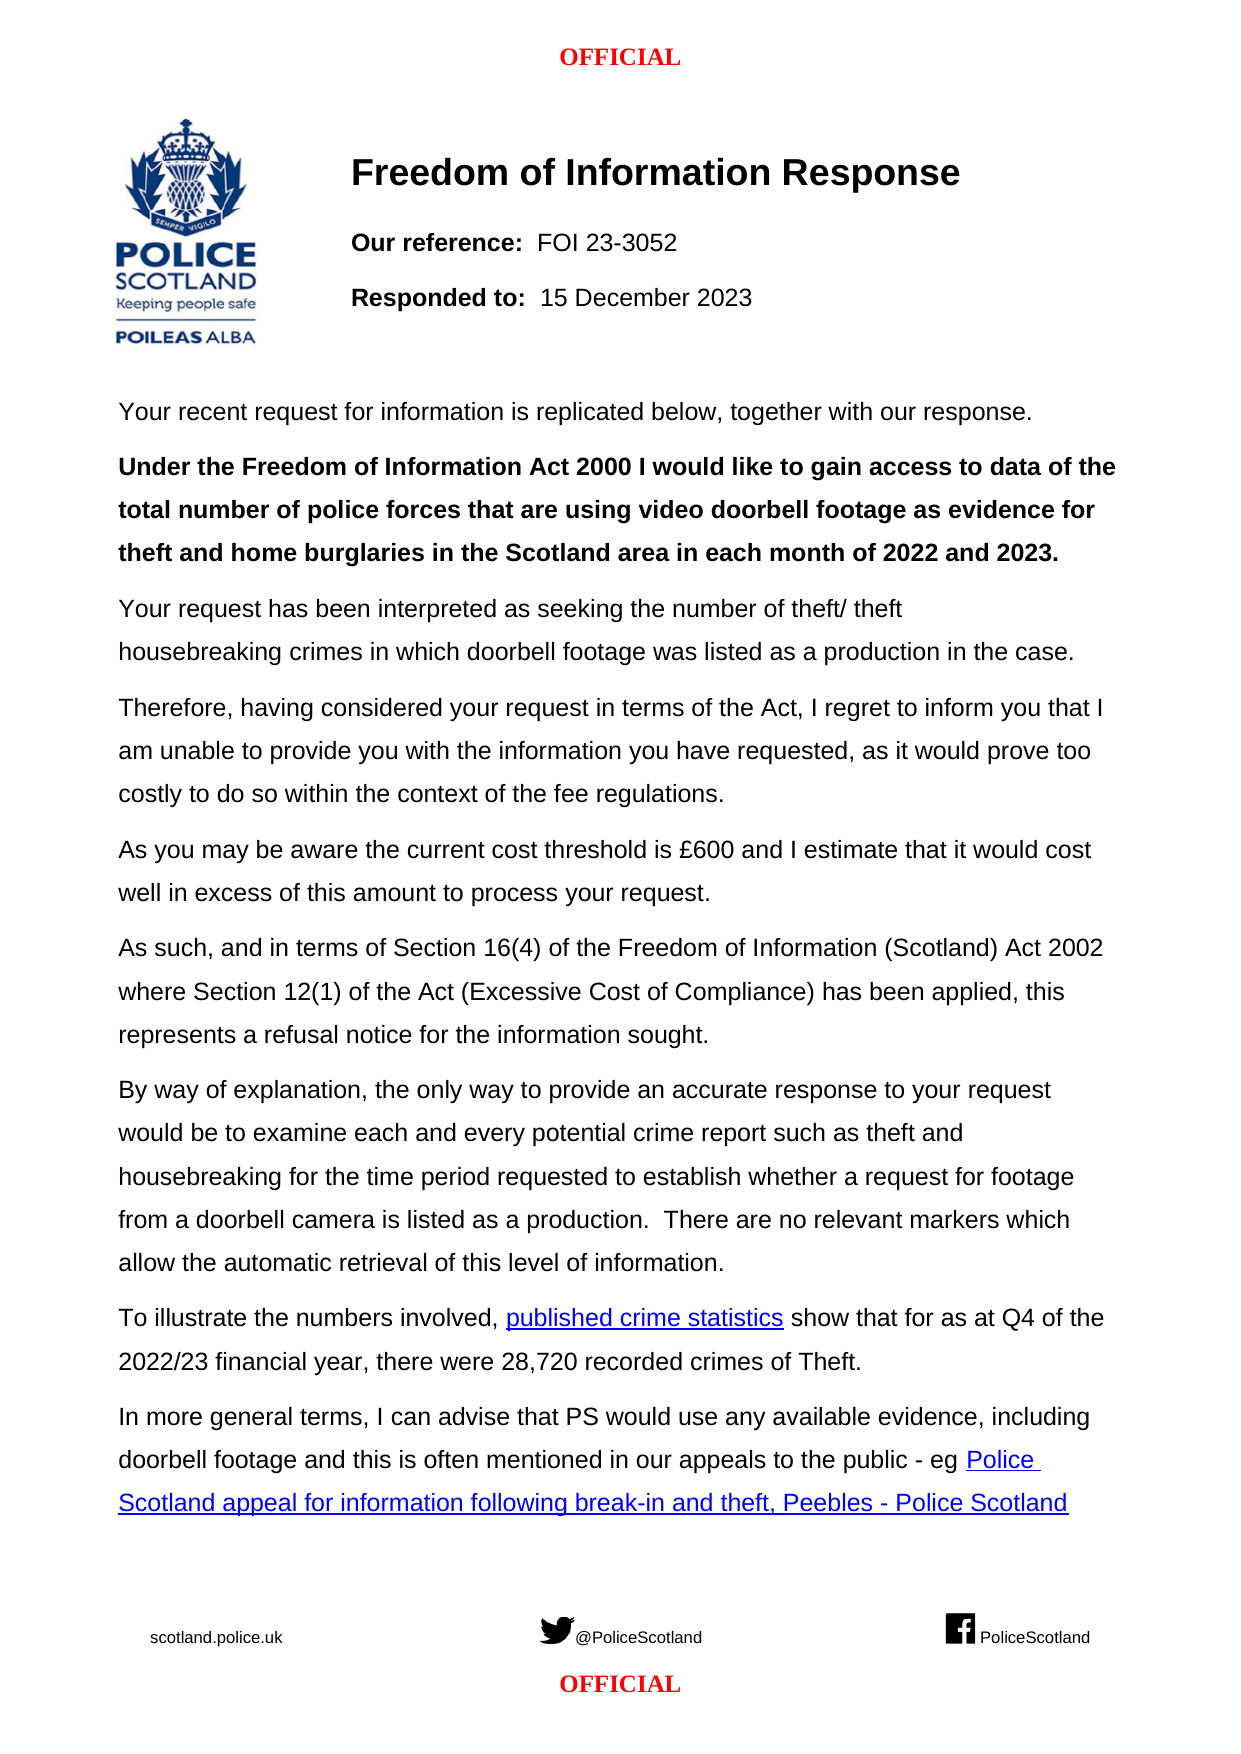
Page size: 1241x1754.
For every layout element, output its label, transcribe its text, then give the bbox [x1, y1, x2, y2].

table_header Freedom of Information Response Our reference: FOI 23-3052 Responded to: 15 December 2023 [340, 118, 1121, 384]
picture [114, 118, 257, 347]
text In more general terms, I can advise that PS would use any available evidence, including doorbell footage and this is often mentioned in our appeals to the public - eg Police Scotland appeal for information following break-in and theft, Peebles - Police Scotland [118, 1402, 1122, 1517]
text Therefore, having considered your request in terms of the Act, I regret to inform you that I am unable to provide you with the information you have requested, as it would prove too costly to do so within the context of the fee regulations. [118, 693, 1122, 808]
text As such, and in terms of Section 16(4) of the Freedom of Information (Scotland) Act 2002 where Section 12(1) of the Act (Excessive Cost of Compliance) has been applied, this represents a refusal notice for the information sought. [118, 933, 1122, 1048]
text Your recent request for information is replicated below, together with our response. [118, 396, 1122, 425]
picture [538, 1617, 575, 1644]
picture [945, 1613, 976, 1644]
text Your request has been interpreted as seeking the number of theft/ theft housebreaking crimes in which doorbell footage was listed as a production in the case. [118, 594, 1122, 666]
table_header [103, 118, 339, 384]
text By way of explanation, the only way to provide an accurate response to your request would be to examine each and every potential crime report such as theft and housebreaking for the time period requested to establish whether a request for footage from a doorbell camera is listed as a production. There are no relevant markers which allow the automatic retrieval of this level of information. [118, 1075, 1122, 1276]
text As you may be aware the current cost threshold is £600 and I estimate that it would cost well in excess of this amount to process your request. [118, 834, 1122, 906]
text To illustrate the numbers involved, published crime statistics show that for as at Q4 of the 2022/23 financial year, there were 28,720 recorded crimes of Theft. [118, 1303, 1122, 1375]
subtitle Under the Freedom of Information Act 2000 I would like to gain access to data of the total number of police forces that are using video doorbell footage as evidence for theft and home burglaries in the Scotland area in each month of 2022 and 2023. [118, 452, 1122, 567]
